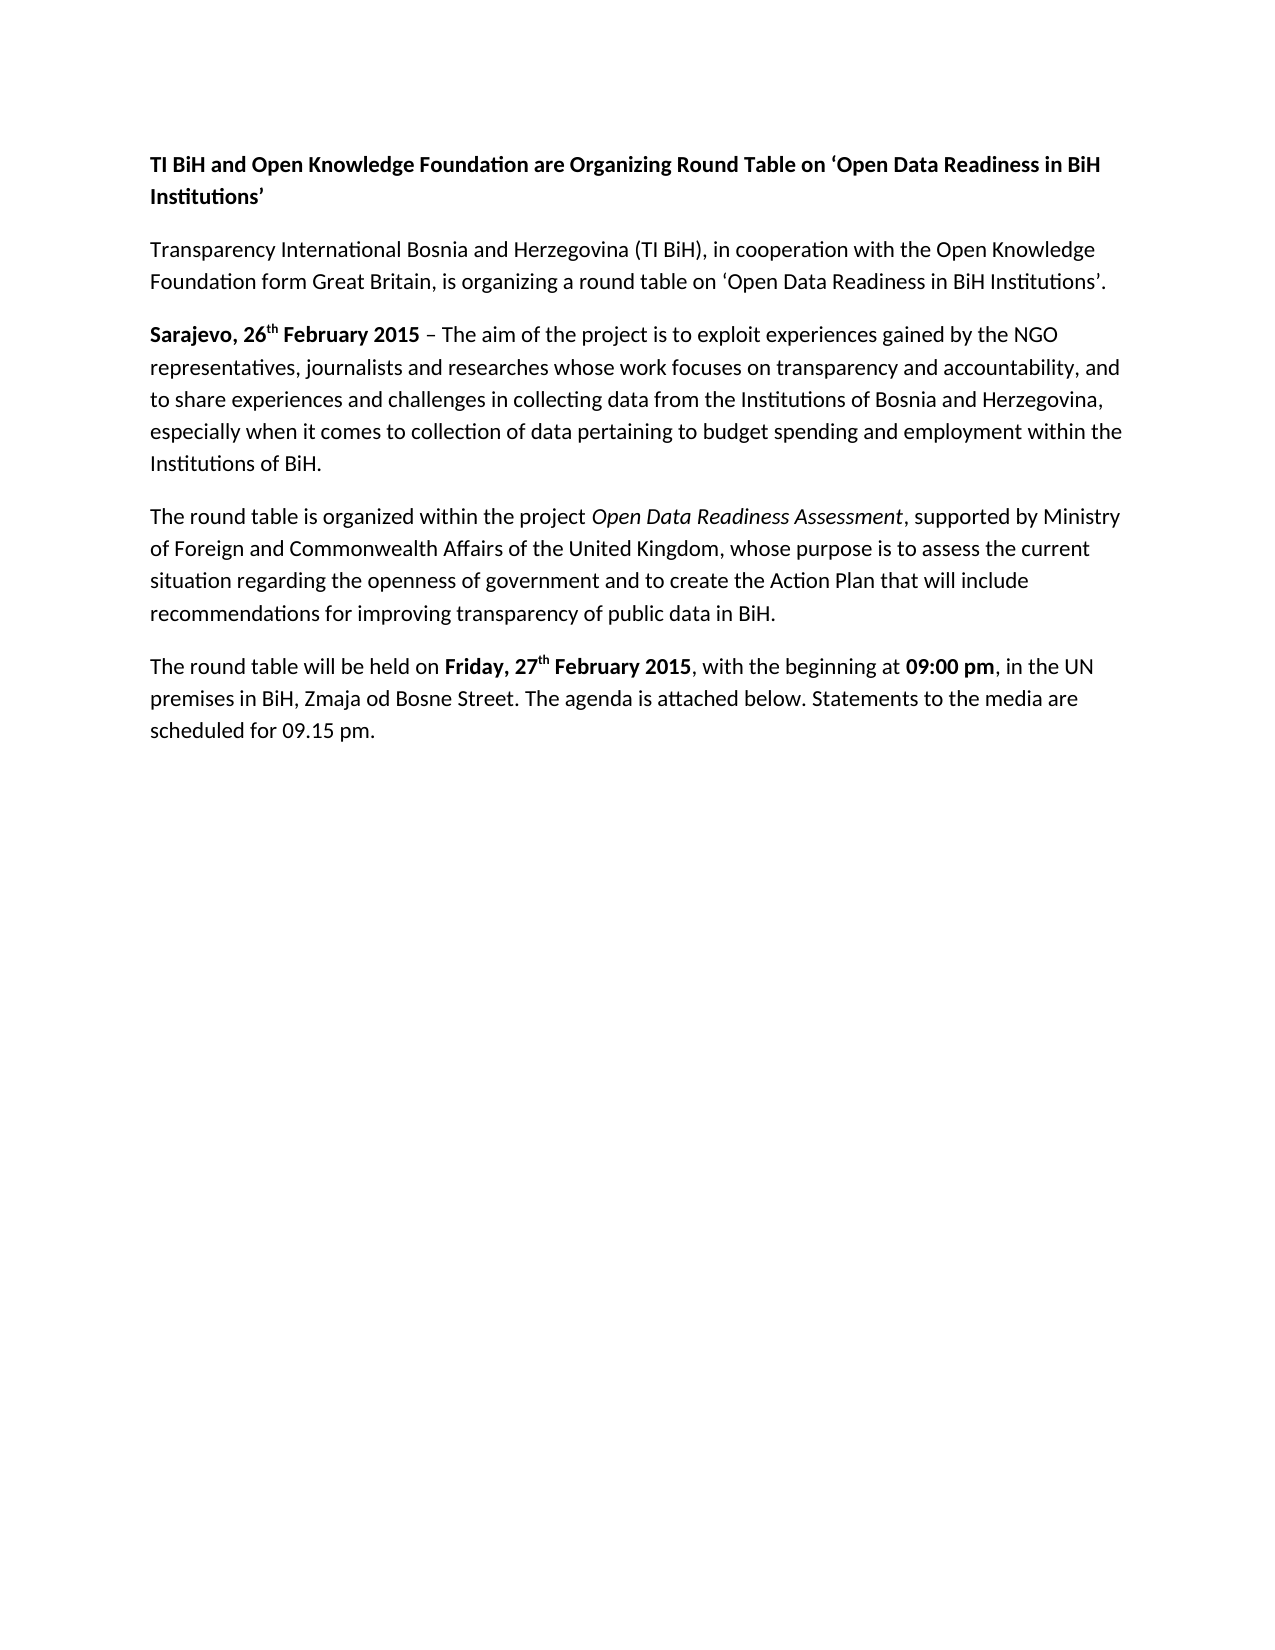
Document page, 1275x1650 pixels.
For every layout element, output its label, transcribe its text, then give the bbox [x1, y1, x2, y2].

text TI BiH and Open Knowledge Foundation are Organizing Round Table on ‘Open Data Readiness in BiH Institutions’ [150, 150, 1125, 210]
text The round table is organized within the project Open Data Readiness Assessment, supported by Ministry of Foreign and Commonwealth Affairs of the United Kingdom, whose purpose is to assess the current situation regarding the openness of government and to create the Action Plan that will include recommendations for improving transparency of public data in BiH. [150, 502, 1125, 627]
text Sarajevo, 26th February 2015 – The aim of the project is to exploit experiences gained by the NGO representatives, journalists and researches whose work focuses on transparency and accountability, and to share experiences and challenges in collecting data from the Institutions of Bosnia and Herzegovina, especially when it comes to collection of data pertaining to budget spending and employment within the Institutions of BiH. [150, 320, 1125, 477]
text The round table will be held on Friday, 27th February 2015, with the beginning at 09:00 pm, in the UN premises in BiH, Zmaja od Bosne Street. The agenda is attached below. Statements to the media are scheduled for 09.15 pm. [150, 652, 1125, 744]
text Transparency International Bosnia and Herzegovina (TI BiH), in cooperation with the Open Knowledge Foundation form Great Britain, is organizing a round table on ‘Open Data Readiness in BiH Institutions’. [150, 235, 1125, 295]
